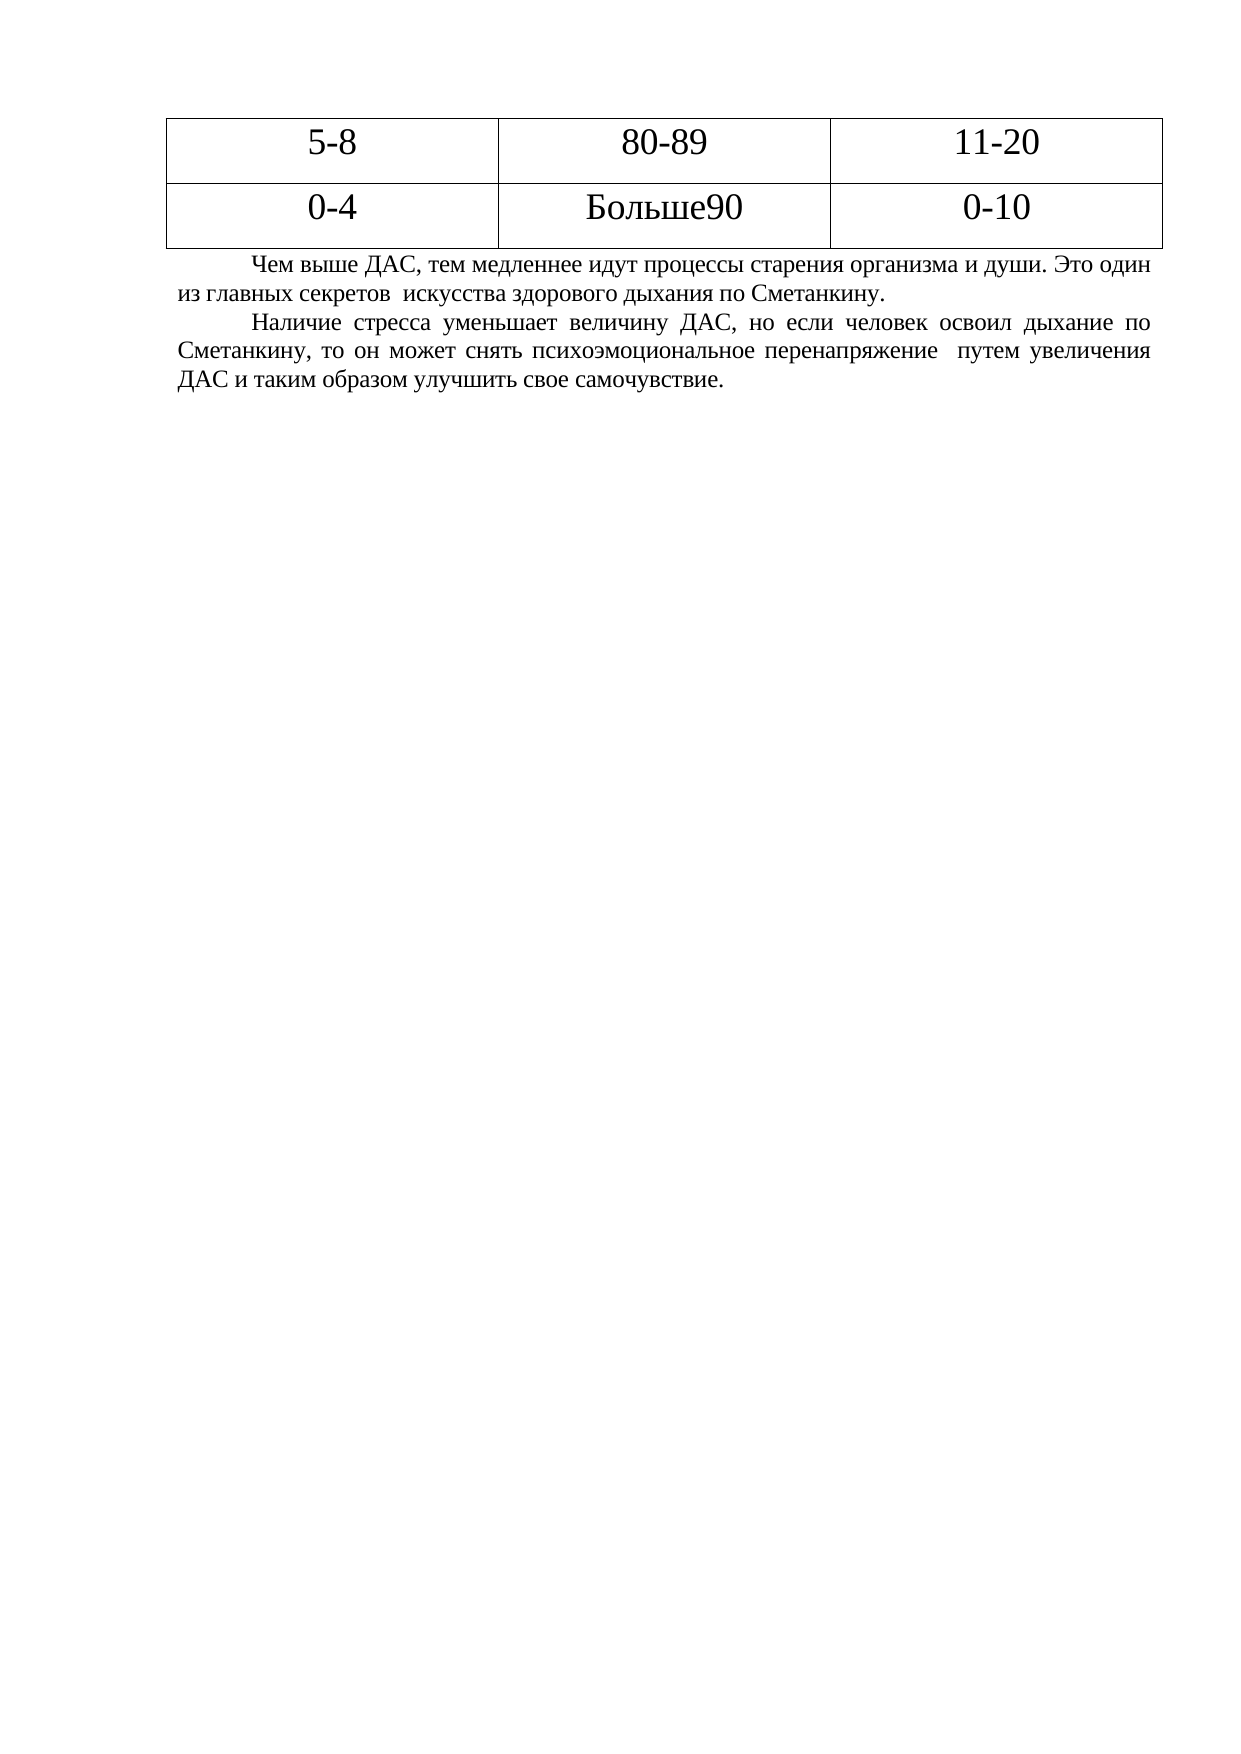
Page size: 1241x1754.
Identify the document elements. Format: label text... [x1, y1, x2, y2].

text Чем выше ДАС, тем медленнее идут процессы старения организма и души. Это один из главных секретов искусства здорового дыхания по Сметанкину. [177, 249, 1152, 307]
table_cell 0-10 [831, 184, 1162, 248]
table_cell 0-4 [167, 184, 498, 248]
table_cell 80-89 [499, 119, 830, 183]
table_cell 5-8 [167, 119, 498, 183]
table_cell Больше90 [499, 184, 830, 248]
table_cell 11-20 [831, 119, 1162, 183]
text Наличие стресса уменьшает величину ДАС, но если человек освоил дыхание по Сметанкину, то он может снять психоэмоциональное перенапряжение путем увеличения ДАС и таким образом улучшить свое самочувствие. [177, 307, 1152, 393]
